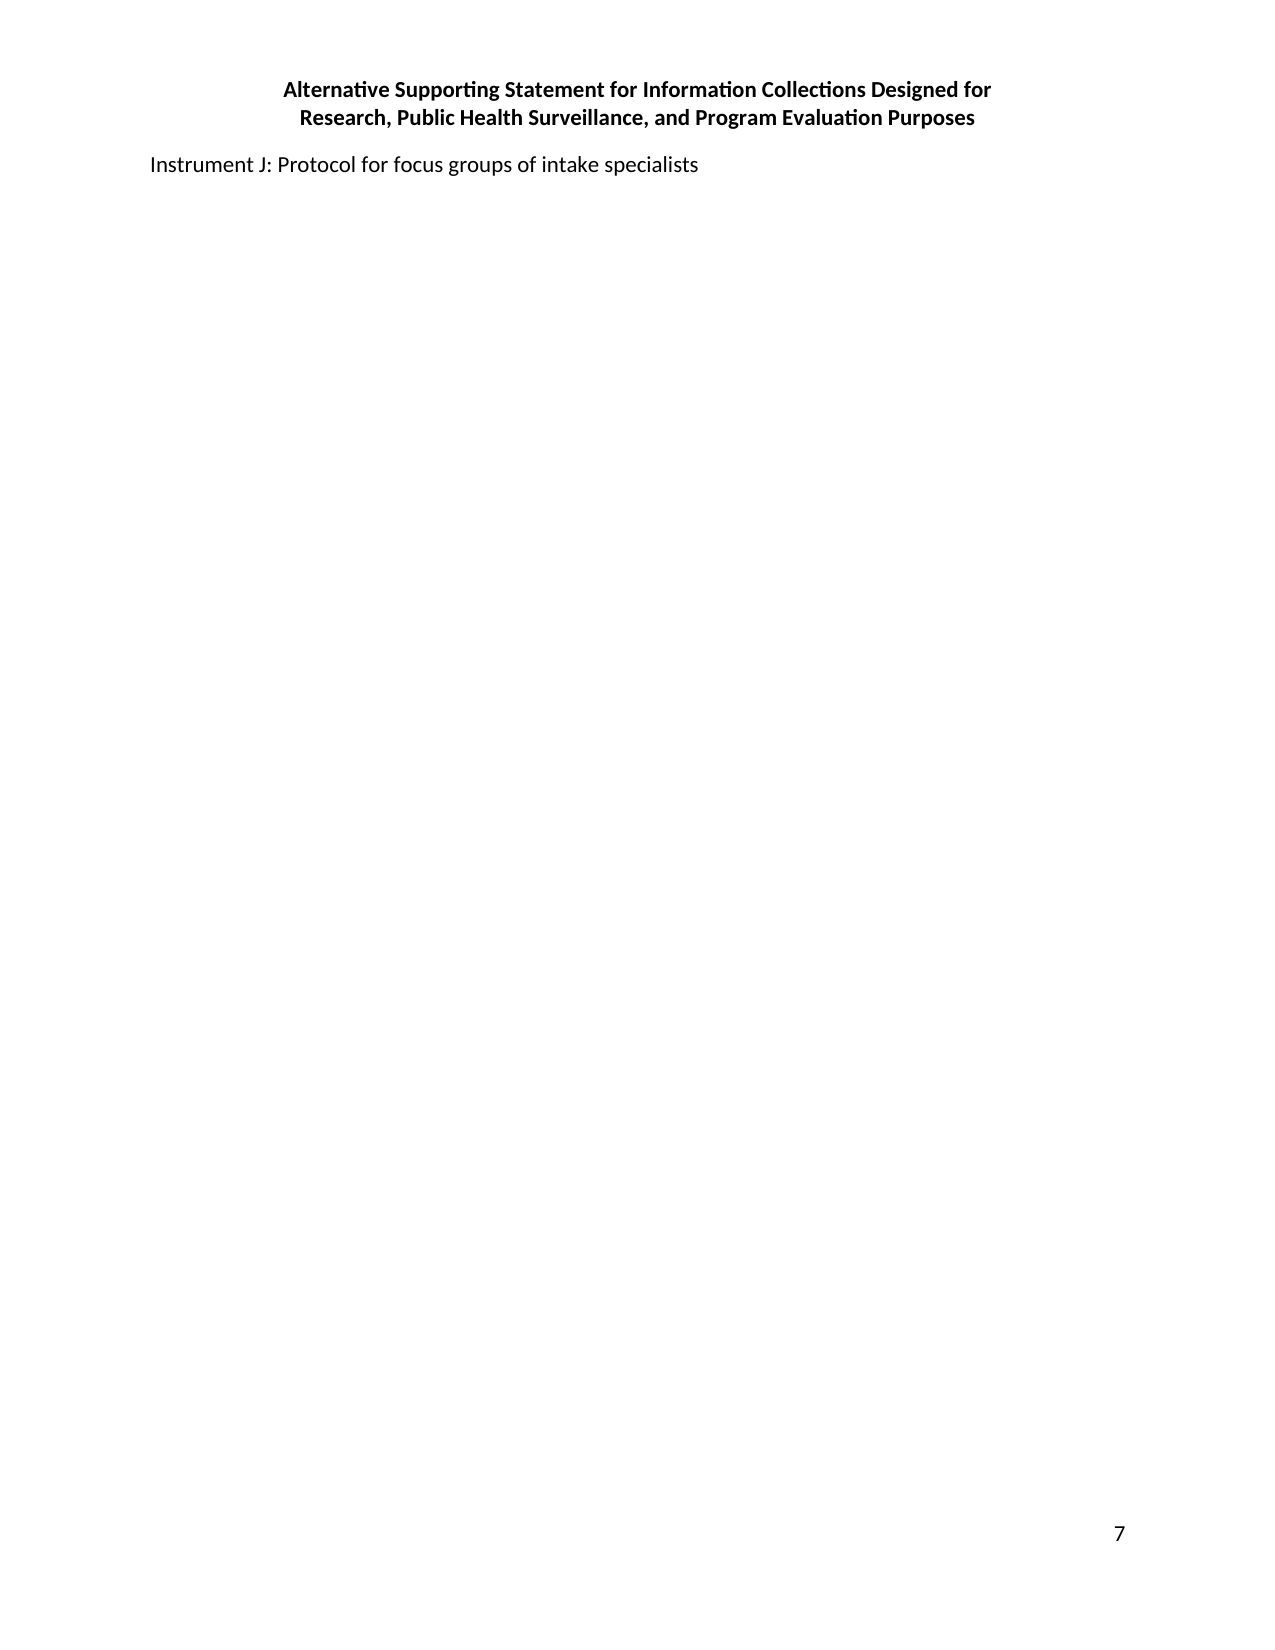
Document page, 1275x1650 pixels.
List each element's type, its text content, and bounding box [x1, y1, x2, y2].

text Instrument J: Protocol for focus groups of intake specialists [150, 150, 1125, 178]
